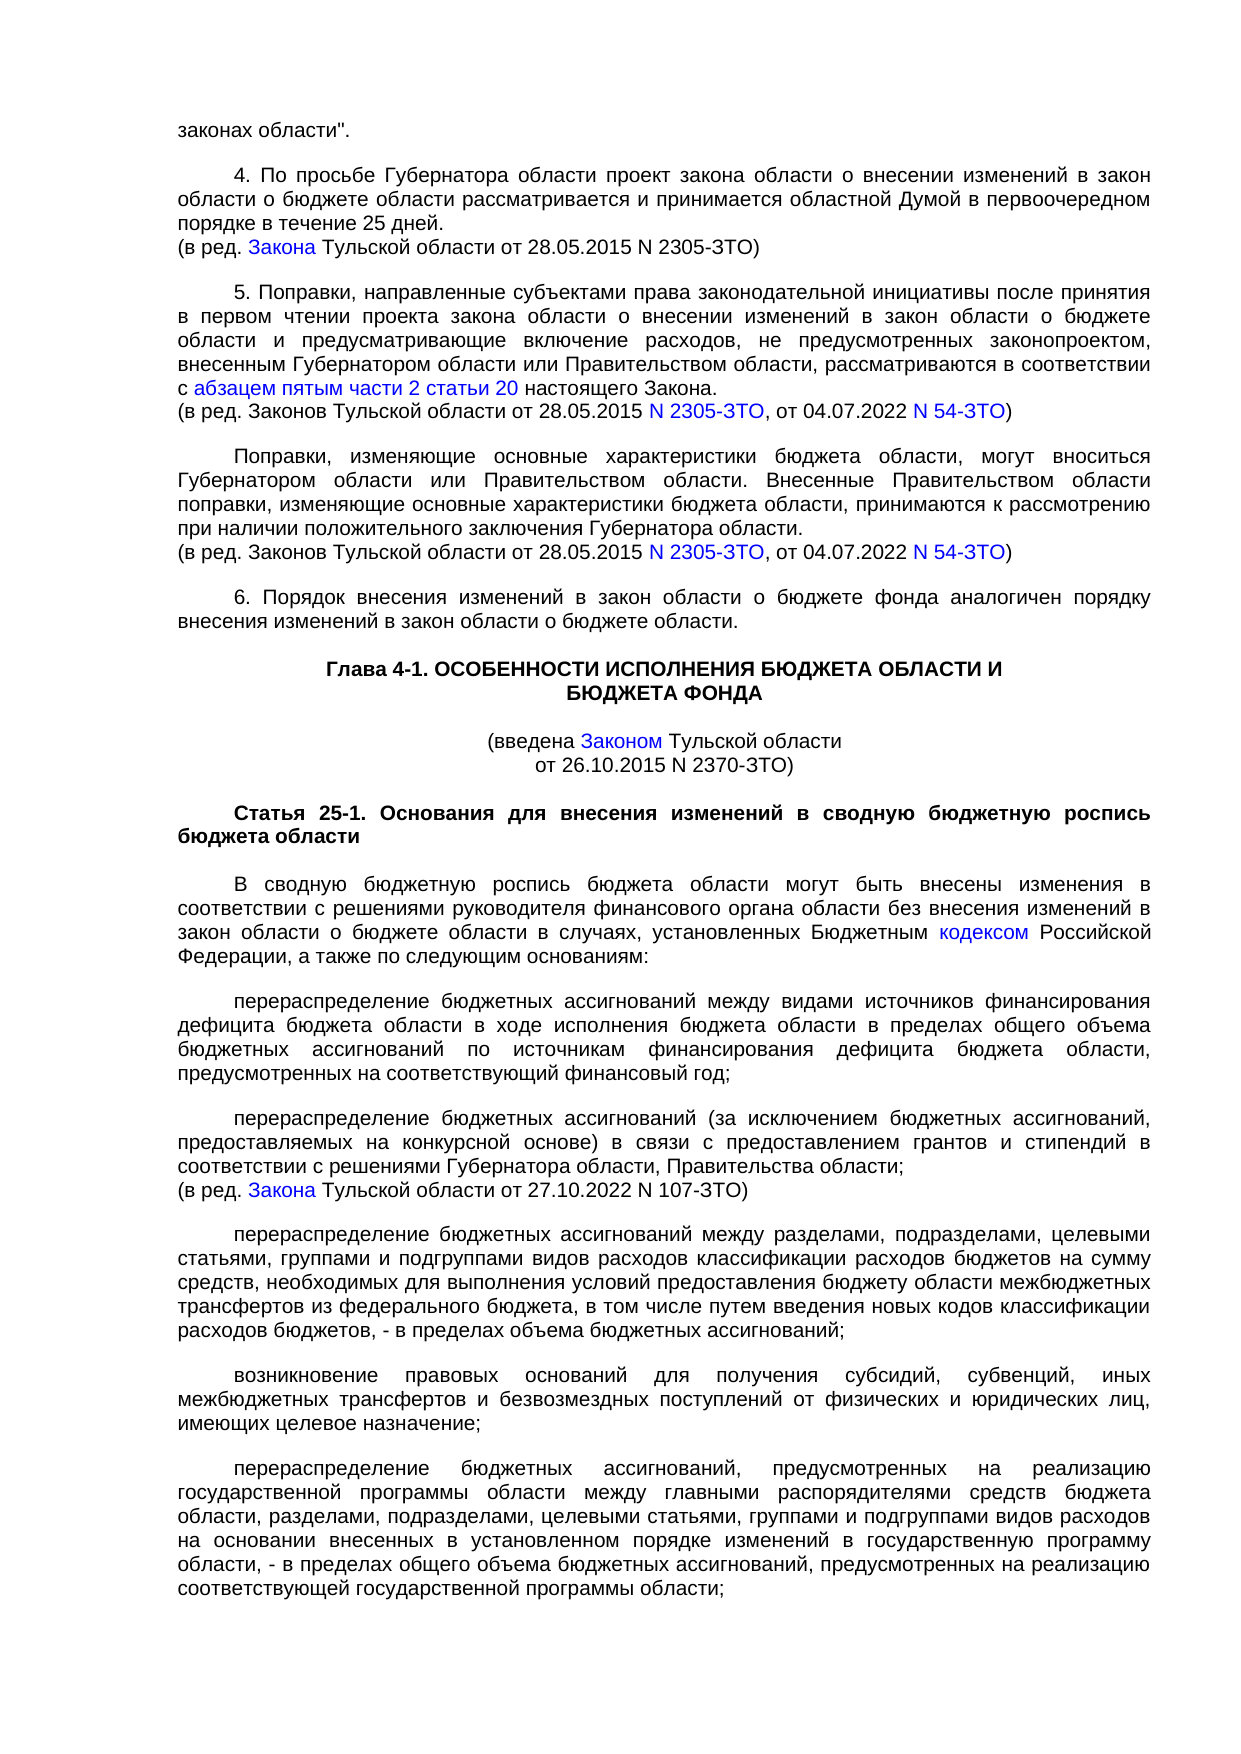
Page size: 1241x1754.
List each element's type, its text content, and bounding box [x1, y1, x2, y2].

text перераспределение бюджетных ассигнований между видами источников финансирования дефицита бюджета области в ходе исполнения бюджета области в пределах общего объема бюджетных ассигнований по источникам финансирования дефицита бюджета области, предусмотренных на соответствующий финансовый год; [177, 989, 1152, 1085]
text В сводную бюджетную роспись бюджета области могут быть внесены изменения в соответствии с решениями руководителя финансового органа области без внесения изменений в закон области о бюджете области в случаях, установленных Бюджетным кодексом Российской Федерации, а также по следующим основаниям: [177, 872, 1152, 968]
text 5. Поправки, направленные субъектами права законодательной инициативы после принятия в первом чтении проекта закона области о внесении изменений в закон области о бюджете области и предусматривающие включение расходов, не предусмотренных законопроектом, внесенным Губернатором области или Правительством области, рассматриваются в соответствии с абзацем пятым части 2 статьи 20 настоящего Закона. [177, 279, 1152, 399]
text перераспределение бюджетных ассигнований (за исключением бюджетных ассигнований, предоставляемых на конкурсной основе) в связи с предоставлением грантов и стипендий в соответствии с решениями Губернатора области, Правительства области; [177, 1106, 1152, 1177]
text перераспределение бюджетных ассигнований, предусмотренных на реализацию государственной программы области между главными распорядителями средств бюджета области, разделами, подразделами, целевыми статьями, группами и подгруппами видов расходов на основании внесенных в установленном порядке изменений в государственную программу области, - в пределах общего объема бюджетных ассигнований, предусмотренных на реализацию соответствующей государственной программы области; [177, 1456, 1152, 1599]
title БЮДЖЕТА ФОНДА [177, 681, 1152, 704]
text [177, 118, 1152, 142]
text (в ред. Законов Тульской области от 28.05.2015 N 2305-ЗТО, от 04.07.2022 N 54-ЗТО) [177, 399, 1152, 423]
title Глава 4-1. ОСОБЕННОСТИ ИСПОЛНЕНИЯ БЮДЖЕТА ОБЛАСТИ И [177, 657, 1152, 681]
text (введена Законом Тульской области [177, 728, 1152, 752]
text 4. По просьбе Губернатора области проект закона области о внесении изменений в закон области о бюджете области рассматривается и принимается областной Думой в первоочередном порядке в течение 25 дней. [177, 163, 1152, 235]
text перераспределение бюджетных ассигнований между разделами, подразделами, целевыми статьями, группами и подгруппами видов расходов классификации расходов бюджетов на сумму средств, необходимых для выполнения условий предоставления бюджету области межбюджетных трансфертов из федерального бюджета, в том числе путем введения новых кодов классификации расходов бюджетов, - в пределах объема бюджетных ассигнований; [177, 1222, 1152, 1342]
text от 26.10.2015 N 2370-ЗТО) [177, 752, 1152, 776]
text (в ред. Закона Тульской области от 28.05.2015 N 2305-ЗТО) [177, 235, 1152, 259]
text 6. Порядок внесения изменений в закон области о бюджете фонда аналогичен порядку внесения изменений в закон области о бюджете области. [177, 585, 1152, 633]
text (в ред. Законов Тульской области от 28.05.2015 N 2305-ЗТО, от 04.07.2022 N 54-ЗТО) [177, 540, 1152, 564]
text Поправки, изменяющие основные характеристики бюджета области, могут вноситься Губернатором области или Правительством области. Внесенные Правительством области поправки, изменяющие основные характеристики бюджета области, принимаются к рассмотрению при наличии положительного заключения Губернатора области. [177, 444, 1152, 540]
text возникновение правовых оснований для получения субсидий, субвенций, иных межбюджетных трансфертов и безвозмездных поступлений от физических и юридических лиц, имеющих целевое назначение; [177, 1363, 1152, 1435]
text (в ред. Закона Тульской области от 27.10.2022 N 107-ЗТО) [177, 1177, 1152, 1201]
title Статья 25-1. Основания для внесения изменений в сводную бюджетную роспись бюджета области [177, 800, 1152, 848]
